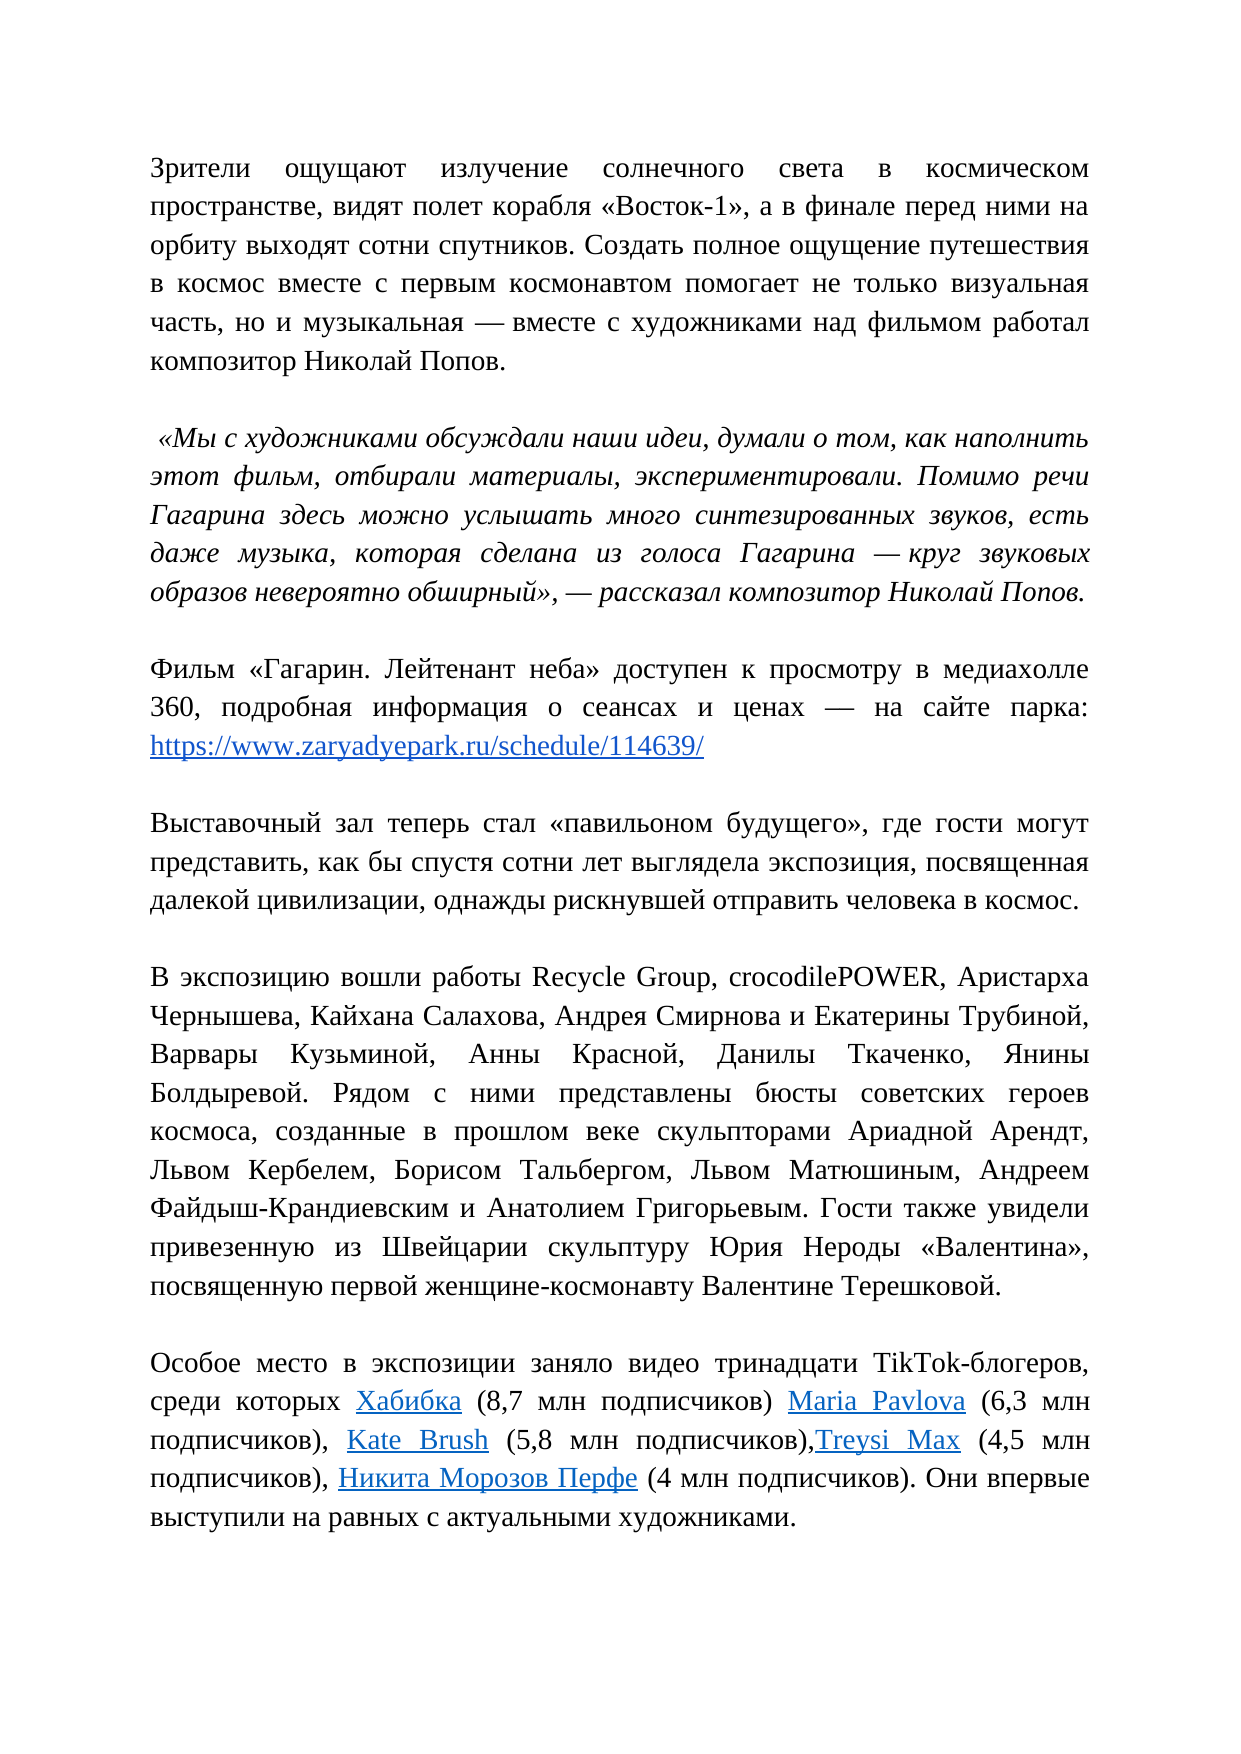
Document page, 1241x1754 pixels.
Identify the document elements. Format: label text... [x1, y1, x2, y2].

text В экспозицию вошли работы Recycle Group, crocodilePOWER, Аристарха Чернышева, Кайхана Салахова, Андрея Смирнова и Екатерины Трубиной, Варвары Кузьминой, Анны Красной, Данилы Ткаченко, Янины Болдыревой. Рядом с ними представлены бюсты советских героев космоса, созданные в прошлом веке скульпторами Ариадной Арендт, Львом Кербелем, Борисом Тальбергом, Львом Матюшиным, Андреем Файдыш-Крандиевским и Анатолием Григорьевым. Гости также увидели привезенную из Швейцарии скульптуру Юрия Нероды «Валентина», посвященную первой женщине-космонавту Валентине Терешковой. [150, 959, 1090, 1301]
text Фильм «Гагарин. Лейтенант неба» доступен к просмотру в медиахолле 360, подробная информация о сеансах и ценах –– на сайте парка: https://www.zaryadyepark.ru/schedule/114639/ [150, 651, 1090, 762]
text «Мы с художниками обсуждали наши идеи, думали о том, как наполнить этот фильм, отбирали материалы, экспериментировали. Помимо речи Гагарина здесь можно услышать много синтезированных звуков, есть даже музыка, которая сделана из голоса Гагарина — круг звуковых образов невероятно обширный», — рассказал композитор Николай Попов. [150, 420, 1090, 607]
text Выставочный зал теперь стал «павильоном будущего», где гости могут представить, как бы спустя сотни лет выглядела экспозиция, посвященная далекой цивилизации, однажды рискнувшей отправить человека в космос. [150, 805, 1090, 916]
text Особое место в экспозиции заняло видео тринадцати TikTok-блогеров, среди которых Хабибка (8,7 млн подписчиков) Maria Pavlova (6,3 млн подписчиков), Kate Brush (5,8 млн подписчиков),Treysi Max (4,5 млн подписчиков), Никита Морозов Перфе (4 млн подписчиков). Они впервые выступили на равных с актуальными художниками. [150, 1306, 1090, 1532]
text Зрители ощущают излучение солнечного света в космическом пространстве, видят полет корабля «Восток-1», а в финале перед ними на орбиту выходят сотни спутников. Создать полное ощущение путешествия в космос вместе с первым космонавтом помогает не только визуальная часть, но и музыкальная — вместе с художниками над фильмом работал композитор Николай Попов. [150, 150, 1090, 376]
